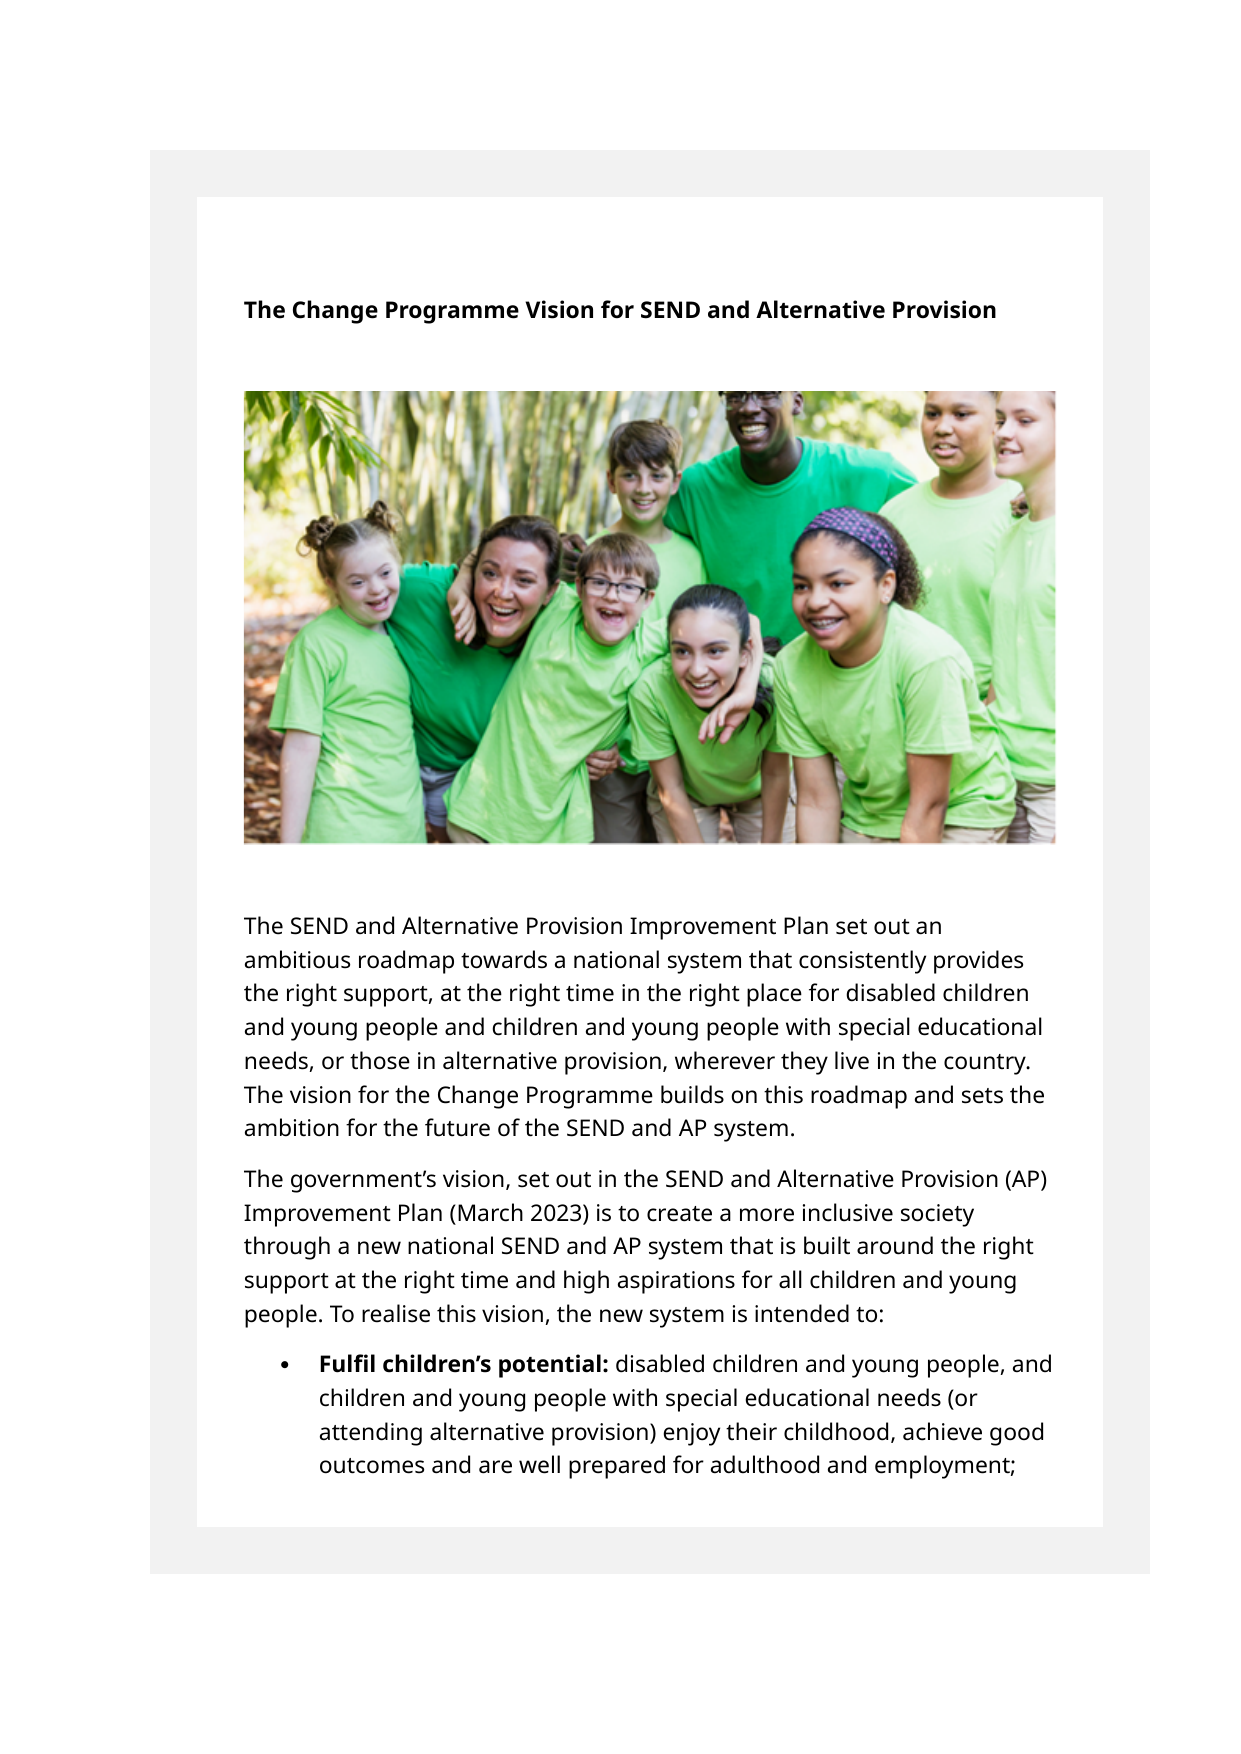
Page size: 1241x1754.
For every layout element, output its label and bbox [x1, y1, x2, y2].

picture [243, 391, 1057, 845]
